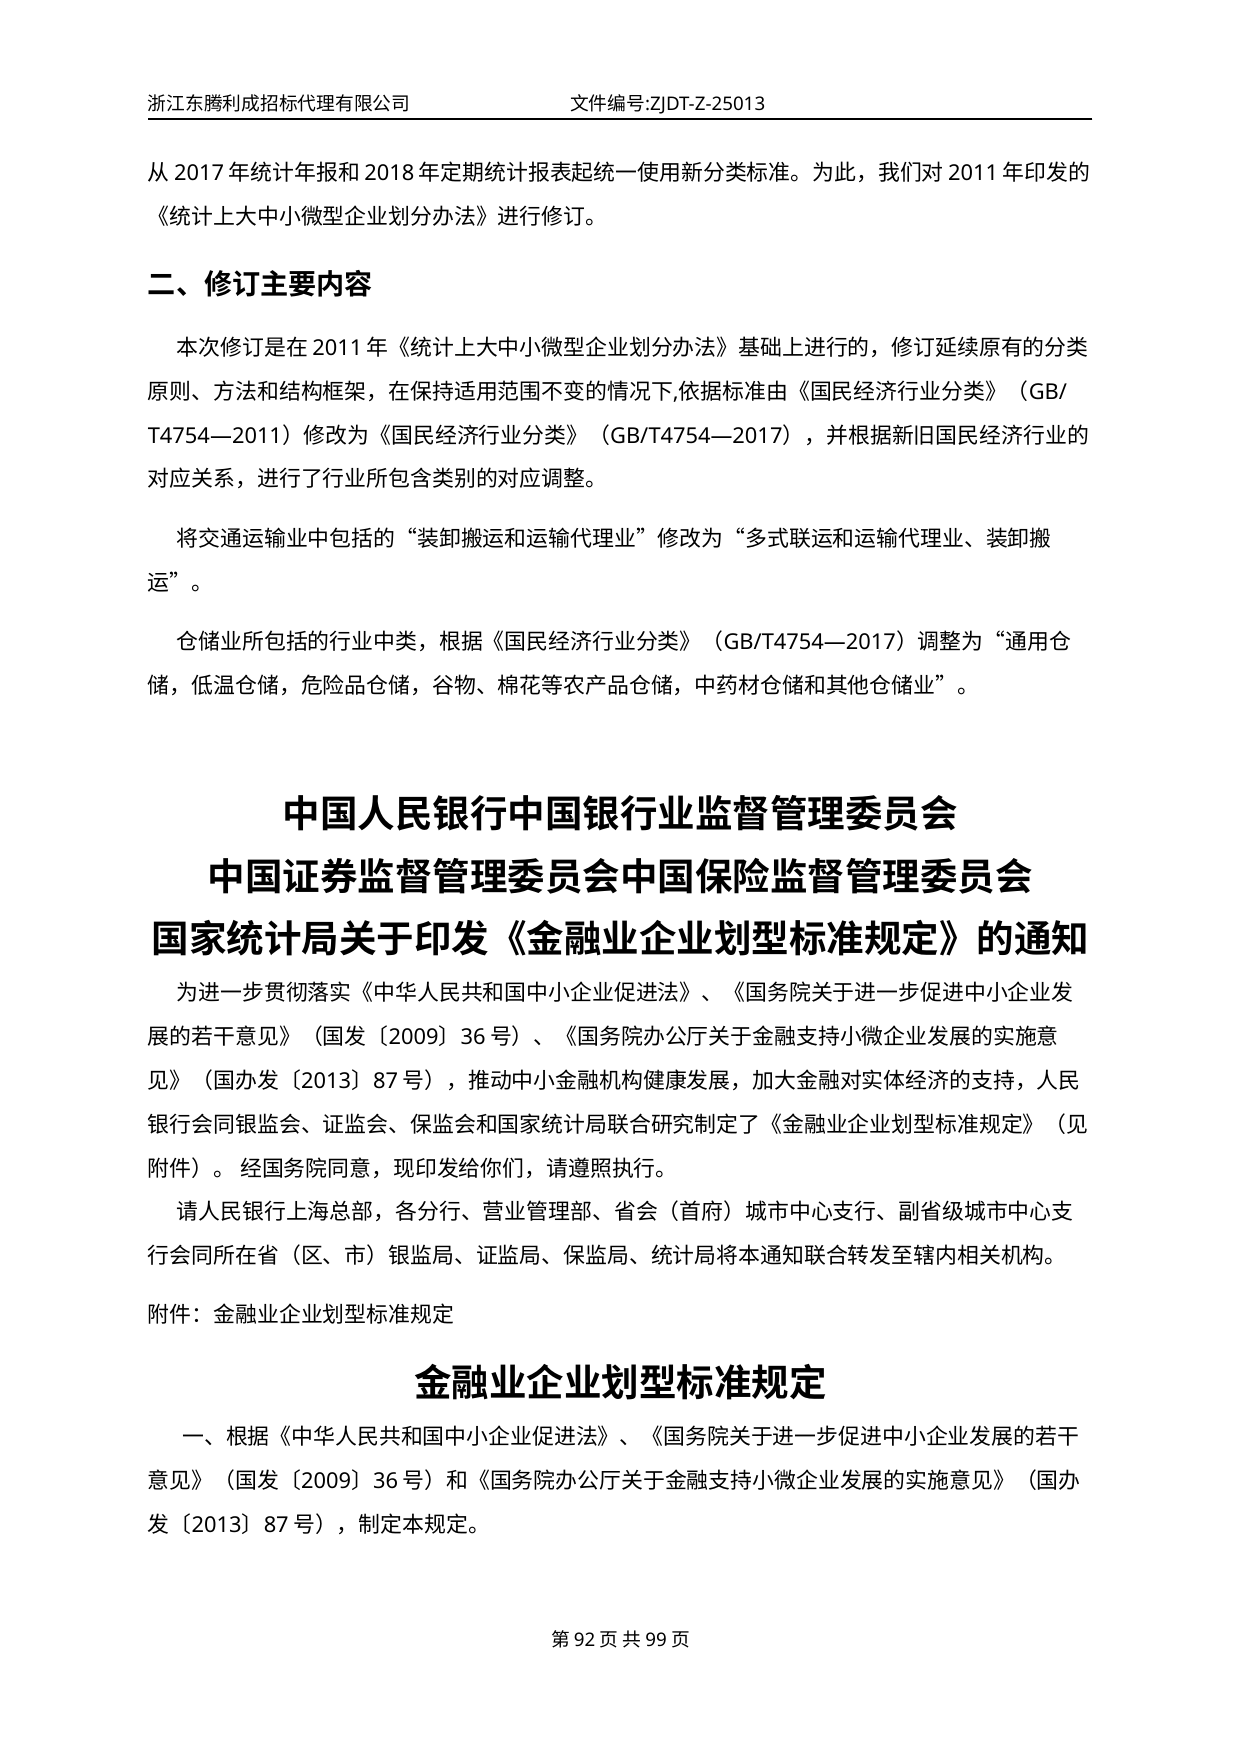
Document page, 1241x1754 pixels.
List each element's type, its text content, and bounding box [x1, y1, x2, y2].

text 金融业企业划型标准规定 [148, 1345, 1092, 1407]
text 请人民银行上海总部，各分行、营业管理部、省会（首府）城市中心支行、副省级城市中心支行会同所在省（区、市）银监局、证监局、保监局、统计局将本通知联合转发至辖内相关机构。 [148, 1182, 1092, 1270]
text 将交通运输业中包括的“装卸搬运和运输代理业”修改为“多式联运和运输代理业、装卸搬运”。 [148, 509, 1092, 596]
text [148, 143, 1092, 231]
text 附件：金融业企业划型标准规定 [148, 1285, 1092, 1329]
text 一、根据《中华人民共和国中小企业促进法》、《国务院关于进一步促进中小企业发展的若干意见》（国发〔2009〕36号）和《国务院办公厅关于金融支持小微企业发展的实施意见》（国办发〔2013〕87号），制定本规定。 [148, 1407, 1092, 1538]
text 本次修订是在2011年《统计上大中小微型企业划分办法》基础上进行的，修订延续原有的分类原则、方法和结构框架，在保持适用范围不变的情况下,依据标准由《国民经济行业分类》（GB/T4754—2011）修改为《国民经济行业分类》（GB/T4754—2017），并根据新旧国民经济行业的对应关系，进行了行业所包含类别的对应调整。 [148, 318, 1092, 493]
text 二、修订主要内容 [148, 246, 1092, 302]
text 仓储业所包括的行业中类，根据《国民经济行业分类》（GB/T4754—2017）调整为“通用仓储，低温仓储，危险品仓储，谷物、棉花等农产品仓储，中药材仓储和其他仓储业”。 [148, 612, 1092, 699]
text 中国人民银行中国银行业监督管理委员会 [148, 776, 1092, 838]
text 中国证券监督管理委员会中国保险监督管理委员会 [148, 838, 1092, 901]
text 为进一步贯彻落实《中华人民共和国中小企业促进法》、《国务院关于进一步促进中小企业发展的若干意见》（国发〔2009〕36号）、《国务院办公厅关于金融支持小微企业发展的实施意见》（国办发〔2013〕87号），推动中小金融机构健康发展，加大金融对实体经济的支持，人民银行会同银监会、证监会、保监会和国家统计局联合研究制定了《金融业企业划型标准规定》（见附件）。 经国务院同意，现印发给你们，请遵照执行。 [148, 963, 1092, 1182]
text 国家统计局关于印发《金融业企业划型标准规定》的通知 [148, 901, 1092, 963]
